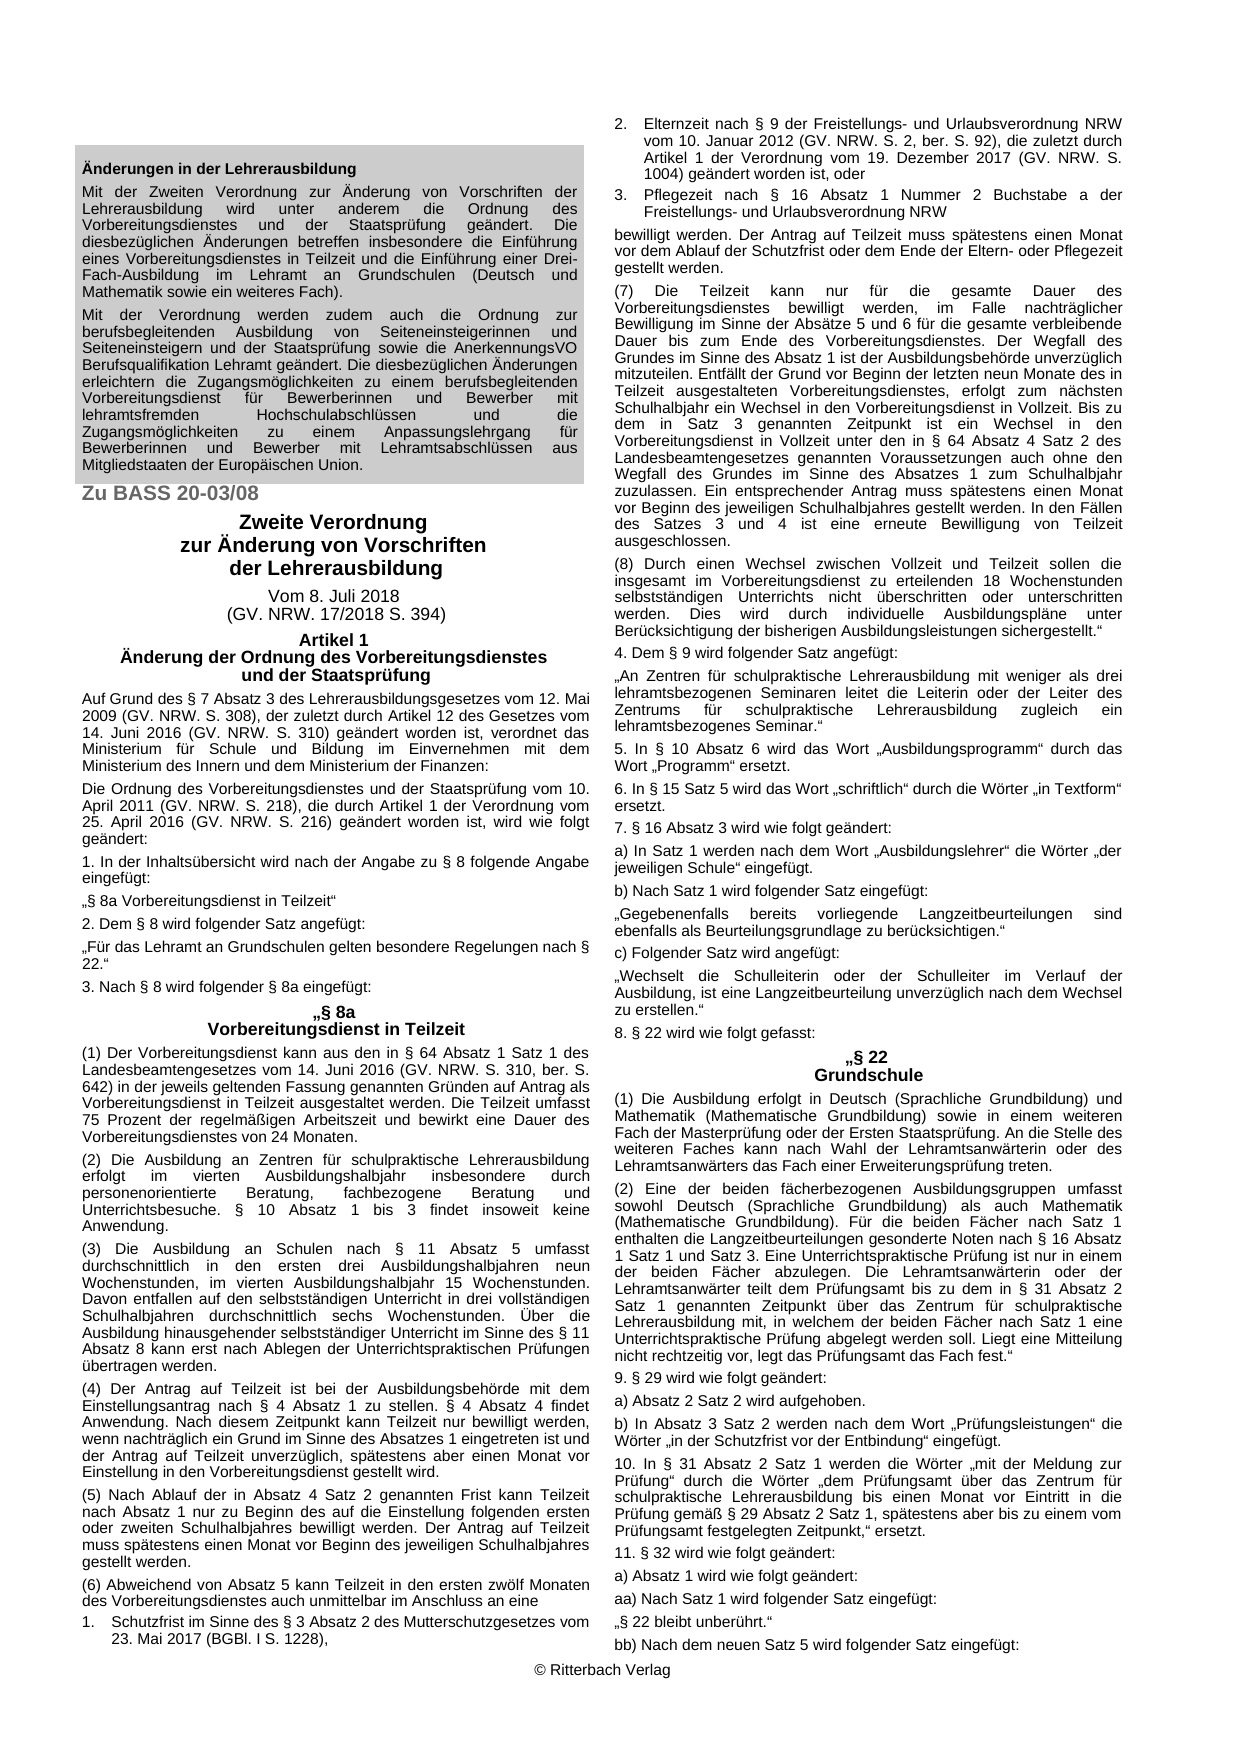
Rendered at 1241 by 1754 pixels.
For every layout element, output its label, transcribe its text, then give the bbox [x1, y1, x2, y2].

text „Gegebenenfalls bereits vorliegende Langzeitbeurteilungen sind ebenfalls als Beurteilungsgrundlage zu berücksichtigen.“ [614, 906, 1123, 939]
text (1) Die Ausbildung erfolgt in Deutsch (Sprachliche Grundbildung) und Mathematik (Mathematische Grundbildung) sowie in einem weiteren Fach der Masterprüfung oder der Ersten Staatsprüfung. An die Stelle des weiteren Faches kann nach Wahl der Lehramtsanwärterin oder des Lehramtsanwärters das Fach einer Erweiterungsprüfung treten. [614, 1091, 1123, 1175]
text „Für das Lehramt an Grundschulen gelten besondere Regelungen nach § 22.“ [82, 939, 591, 973]
text „§ 22 Grundschule [614, 1050, 1123, 1085]
text „An Zentren für schulpraktische Lehrerausbildung mit weniger als drei lehramtsbezogenen Seminaren leitet die Leiterin oder der Leiter des Zentrums für schulpraktische Lehrerausbildung zugleich ein lehramtsbezogenes Seminar.“ [614, 668, 1123, 735]
text 2. Dem § 8 wird folgender Satz angefügt: [82, 916, 591, 933]
text Zu BASS 20-03/08 [82, 484, 591, 505]
text (5) Nach Ablauf der in Absatz 4 Satz 2 genannten Frist kann Teilzeit nach Absatz 1 nur zu Beginn des auf die Einstellung folgenden ersten oder zweiten Schulhalbjahres bewilligt werden. Der Antrag auf Teilzeit muss spätestens einen Monat vor Beginn des jeweiligen Schulhalbjahres gestellt werden. [82, 1487, 591, 1571]
text a) In Satz 1 werden nach dem Wort „Ausbildungslehrer“ die Wörter „der jeweiligen Schule“ eingefügt. [614, 843, 1123, 877]
text 3. Nach § 8 wird folgender § 8a eingefügt: [82, 979, 591, 996]
text (1) Der Vorbereitungsdienst kann aus den in § 64 Absatz 1 Satz 1 des Landesbeamtengesetzes vom 14. Juni 2016 (GV. NRW. S. 310, ber. S. 642) in der jeweils geltenden Fassung genannten Gründen auf Antrag als Vorbereitungsdienst in Teilzeit ausgestaltet werden. Die Teilzeit umfasst 75 Prozent der regelmäßigen Arbeitszeit und bewirkt eine Dauer des Vorbereitungsdienstes von 24 Monaten. [82, 1046, 591, 1146]
text Die Ordnung des Vorbereitungsdienstes und der Staatsprüfung vom 10. April 2011 (GV. NRW. S. 218), die durch Artikel 1 der Verordnung vom 25. April 2016 (GV. NRW. S. 216) geändert worden ist, wird wie folgt geändert: [82, 781, 591, 848]
text „§ 22 bleibt unberührt.“ [614, 1614, 1123, 1631]
text (4) Der Antrag auf Teilzeit ist bei der Ausbildungsbehörde mit dem Einstellungsantrag nach § 4 Absatz 1 zu stellen. § 4 Absatz 4 findet Anwendung. Nach diesem Zeitpunkt kann Teilzeit nur bewilligt werden, wenn nachträglich ein Grund im Sinne des Absatzes 1 eingetreten ist und der Antrag auf Teilzeit unverzüglich, spätestens aber einen Monat vor Einstellung in den Vorbereitungsdienst gestellt wird. [82, 1381, 591, 1481]
text „Wechselt die Schulleiterin oder der Schulleiter im Verlauf der Ausbildung, ist eine Langzeitbeurteilung unverzüglich nach dem Wechsel zu erstellen.“ [614, 968, 1123, 1018]
list 1. Schutzfrist im Sinne des § 3 Absatz 2 des Mutterschutzgesetzes vom 23. Mai 2017 (BGBl. I S. 1228), [82, 1614, 591, 1648]
text (6) Abweichend von Absatz 5 kann Teilzeit in den ersten zwölf Monaten des Vorbereitungsdienstes auch unmittelbar im Anschluss an eine [82, 1577, 591, 1610]
text b) Nach Satz 1 wird folgender Satz eingefügt: [614, 883, 1123, 900]
text 10. In § 31 Absatz 2 Satz 1 werden die Wörter „mit der Meldung zur Prüfung“ durch die Wörter „dem Prüfungsamt über das Zentrum für schulpraktische Lehrerausbildung bis einen Monat vor Eintritt in die Prüfung gemäß § 29 Absatz 2 Satz 1, spätestens aber bis zu einem vom Prüfungsamt festgelegten Zeitpunkt,“ ersetzt. [614, 1456, 1123, 1539]
text aa) Nach Satz 1 wird folgender Satz eingefügt: [614, 1591, 1123, 1608]
text Vom 8. Juli 2018 (GV. NRW. 17/2018 S. 394) [82, 588, 591, 624]
text (2) Eine der beiden fächerbezogenen Ausbildungsgruppen umfasst sowohl Deutsch (Sprachliche Grundbildung) als auch Mathematik (Mathematische Grundbildung). Für die beiden Fächer nach Satz 1 enthalten die Langzeitbeurteilungen gesonderte Noten nach § 16 Absatz 1 Satz 1 und Satz 3. Eine Unterrichtspraktische Prüfung ist nur in einem der beiden Fächer abzulegen. Die Lehramtsanwärterin oder der Lehramtsanwärter teilt dem Prüfungsamt bis zu dem in § 31 Absatz 2 Satz 1 genannten Zeitpunkt über das Zentrum für schulpraktische Lehrerausbildung mit, in welchem der beiden Fächer nach Satz 1 eine Unterrichtspraktische Prüfung abgelegt werden soll. Liegt eine Mitteilung nicht rechtzeitig vor, legt das Prüfungsamt das Fach fest.“ [614, 1181, 1123, 1364]
list 3. Pflegezeit nach § 16 Absatz 1 Nummer 2 Buchstabe a der Freistellungs- und Urlaubsverordnung NRW [614, 187, 1123, 221]
text „§ 8a Vorbereitungsdienst in Teilzeit [82, 1004, 591, 1039]
text (3) Die Ausbildung an Schulen nach § 11 Absatz 5 umfasst durchschnittlich in den ersten drei Ausbildungshalbjahren neun Wochenstunden, im vierten Ausbildungshalbjahr 15 Wochenstunden. Davon entfallen auf den selbstständigen Unterricht in drei vollständigen Schulhalbjahren durchschnittlich sechs Wochenstunden. Über die Ausbildung hinausgehender selbstständiger Unterricht im Sinne des § 11 Absatz 8 kann erst nach Ablegen der Unterrichtspraktischen Prüfungen übertragen werden. [82, 1241, 591, 1375]
text 5. In § 10 Absatz 6 wird das Wort „Ausbildungsprogramm“ durch das Wort „Programm“ ersetzt. [614, 741, 1123, 775]
text (7) Die Teilzeit kann nur für die gesamte Dauer des Vorbereitungsdienstes bewilligt werden, im Falle nachträglicher Bewilligung im Sinne der Absätze 5 und 6 für die gesamte verbleibende Dauer bis zum Ende des Vorbereitungsdienstes. Der Wegfall des Grundes im Sinne des Absatz 1 ist der Ausbildungsbehörde unverzüglich mitzuteilen. Entfällt der Grund vor Beginn der letzten neun Monate des in Teilzeit ausgestalteten Vorbereitungsdienstes, erfolgt zum nächsten Schulhalbjahr ein Wechsel in den Vorbereitungsdienst in Vollzeit. Bis zu dem in Satz 3 genannten Zeitpunkt ist ein Wechsel in den Vorbereitungsdienst in Vollzeit unter den in § 64 Absatz 4 Satz 2 des Landesbeamtengesetzes genannten Voraussetzungen auch ohne den Wegfall des Grundes im Sinne des Absatzes 1 zum Schulhalbjahr zuzulassen. Ein entsprechender Antrag muss spätestens einen Monat vor Beginn des jeweiligen Schulhalbjahres gestellt werden. In den Fällen des Satzes 3 und 4 ist eine erneute Bewilligung von Teilzeit ausgeschlossen. [614, 283, 1123, 550]
text 7. § 16 Absatz 3 wird wie folgt geändert: [614, 821, 1123, 837]
text Auf Grund des § 7 Absatz 3 des Lehrerausbildungsgesetzes vom 12. Mai 2009 (GV. NRW. S. 308), der zuletzt durch Artikel 12 des Gesetzes vom 14. Juni 2016 (GV. NRW. S. 310) geändert worden ist, verordnet das Ministerium für Schule und Bildung im Einvernehmen mit dem Ministerium des Innern und dem Ministerium der Finanzen: [82, 691, 591, 775]
text c) Folgender Satz wird angefügt: [614, 946, 1123, 962]
text 1. In der Inhaltsübersicht wird nach der Angabe zu § 8 folgende Angabe eingefügt: [82, 854, 591, 887]
table_header Änderungen in der Lehrerausbildung Mit der Zweiten Verordnung zur Änderung von Vorschriften der Lehrerausbildung wird unter anderem die Ordnung des Vorbereitungsdienstes und der Staatsprüfung geändert. Die diesbezüglichen Änderungen betreffen insbesondere die Einführung eines Vorbereitungsdienstes in Teilzeit und die Einführung einer Drei-Fach-Ausbildung im Lehramt an Grundschulen (Deutsch und Mathematik sowie ein weiteres Fach). Mit der Verordnung werden zudem auch die Ordnung zur berufsbegleitenden Ausbildung von Seiteneinsteigerinnen und Seiteneinsteigern und der Staatsprüfung sowie die AnerkennungsVO Berufsqualifikation Lehramt geändert. Die diesbezüglichen Änderungen erleichtern die Zugangsmöglichkeiten zu einem berufsbegleitenden Vorbereitungsdienst für Bewerberinnen und Bewerber mit lehramtsfremden Hochschulabschlüssen und die Zugangsmöglichkeiten zu einem Anpassungslehrgang für Bewerberinnen und Bewerber mit Lehramtsabschlüssen aus Mitgliedstaaten der Europäischen Union. [75, 145, 584, 484]
text 11. § 32 wird wie folgt geändert: [614, 1546, 1123, 1562]
text (2) Die Ausbildung an Zentren für schulpraktische Lehrerausbildung erfolgt im vierten Ausbildungshalbjahr insbesondere durch personenorientierte Beratung, fachbezogene Beratung und Unterrichtsbesuche. § 10 Absatz 1 bis 3 findet insoweit keine Anwendung. [82, 1152, 591, 1235]
text bewilligt werden. Der Antrag auf Teilzeit muss spätestens einen Monat vor dem Ablauf der Schutzfrist oder dem Ende der Eltern- oder Pflegezeit gestellt werden. [614, 227, 1123, 277]
text 4. Dem § 9 wird folgender Satz angefügt: [614, 646, 1123, 662]
text 6. In § 15 Satz 5 wird das Wort „schriftlich“ durch die Wörter „in Textform“ ersetzt. [614, 781, 1123, 814]
text bb) Nach dem neuen Satz 5 wird folgender Satz eingefügt: [614, 1637, 1123, 1654]
text Artikel 1 Änderung der Ordnung des Vorbereitungsdienstes und der Staatsprüfung [82, 632, 591, 685]
text „§ 8a Vorbereitungsdienst in Teilzeit“ [82, 893, 591, 910]
text (8) Durch einen Wechsel zwischen Vollzeit und Teilzeit sollen die insgesamt im Vorbereitungsdienst zu erteilenden 18 Wochenstunden selbstständigen Unterrichts nicht überschritten oder unterschritten werden. Dies wird durch individuelle Ausbildungspläne unter Berücksichtigung der bisherigen Ausbildungsleistungen sichergestellt.“ [614, 556, 1123, 639]
text 9. § 29 wird wie folgt geändert: [614, 1371, 1123, 1387]
text a) Absatz 1 wird wie folgt geändert: [614, 1568, 1123, 1585]
text Zweite Verordnung zur Änderung von Vorschriften der Lehrerausbildung [82, 511, 591, 580]
text 8. § 22 wird wie folgt gefasst: [614, 1025, 1123, 1041]
list 2. Elternzeit nach § 9 der Freistellungs- und Urlaubsverordnung NRW vom 10. Januar 2012 (GV. NRW. S. 2, ber. S. 92), die zuletzt durch Artikel 1 der Verordnung vom 19. Dezember 2017 (GV. NRW. S. 1004) geändert worden ist, oder [614, 116, 1123, 183]
text b) In Absatz 3 Satz 2 werden nach dem Wort „Prüfungsleistungen“ die Wörter „in der Schutzfrist vor der Entbindung“ eingefügt. [614, 1416, 1123, 1450]
text a) Absatz 2 Satz 2 wird aufgehoben. [614, 1393, 1123, 1410]
